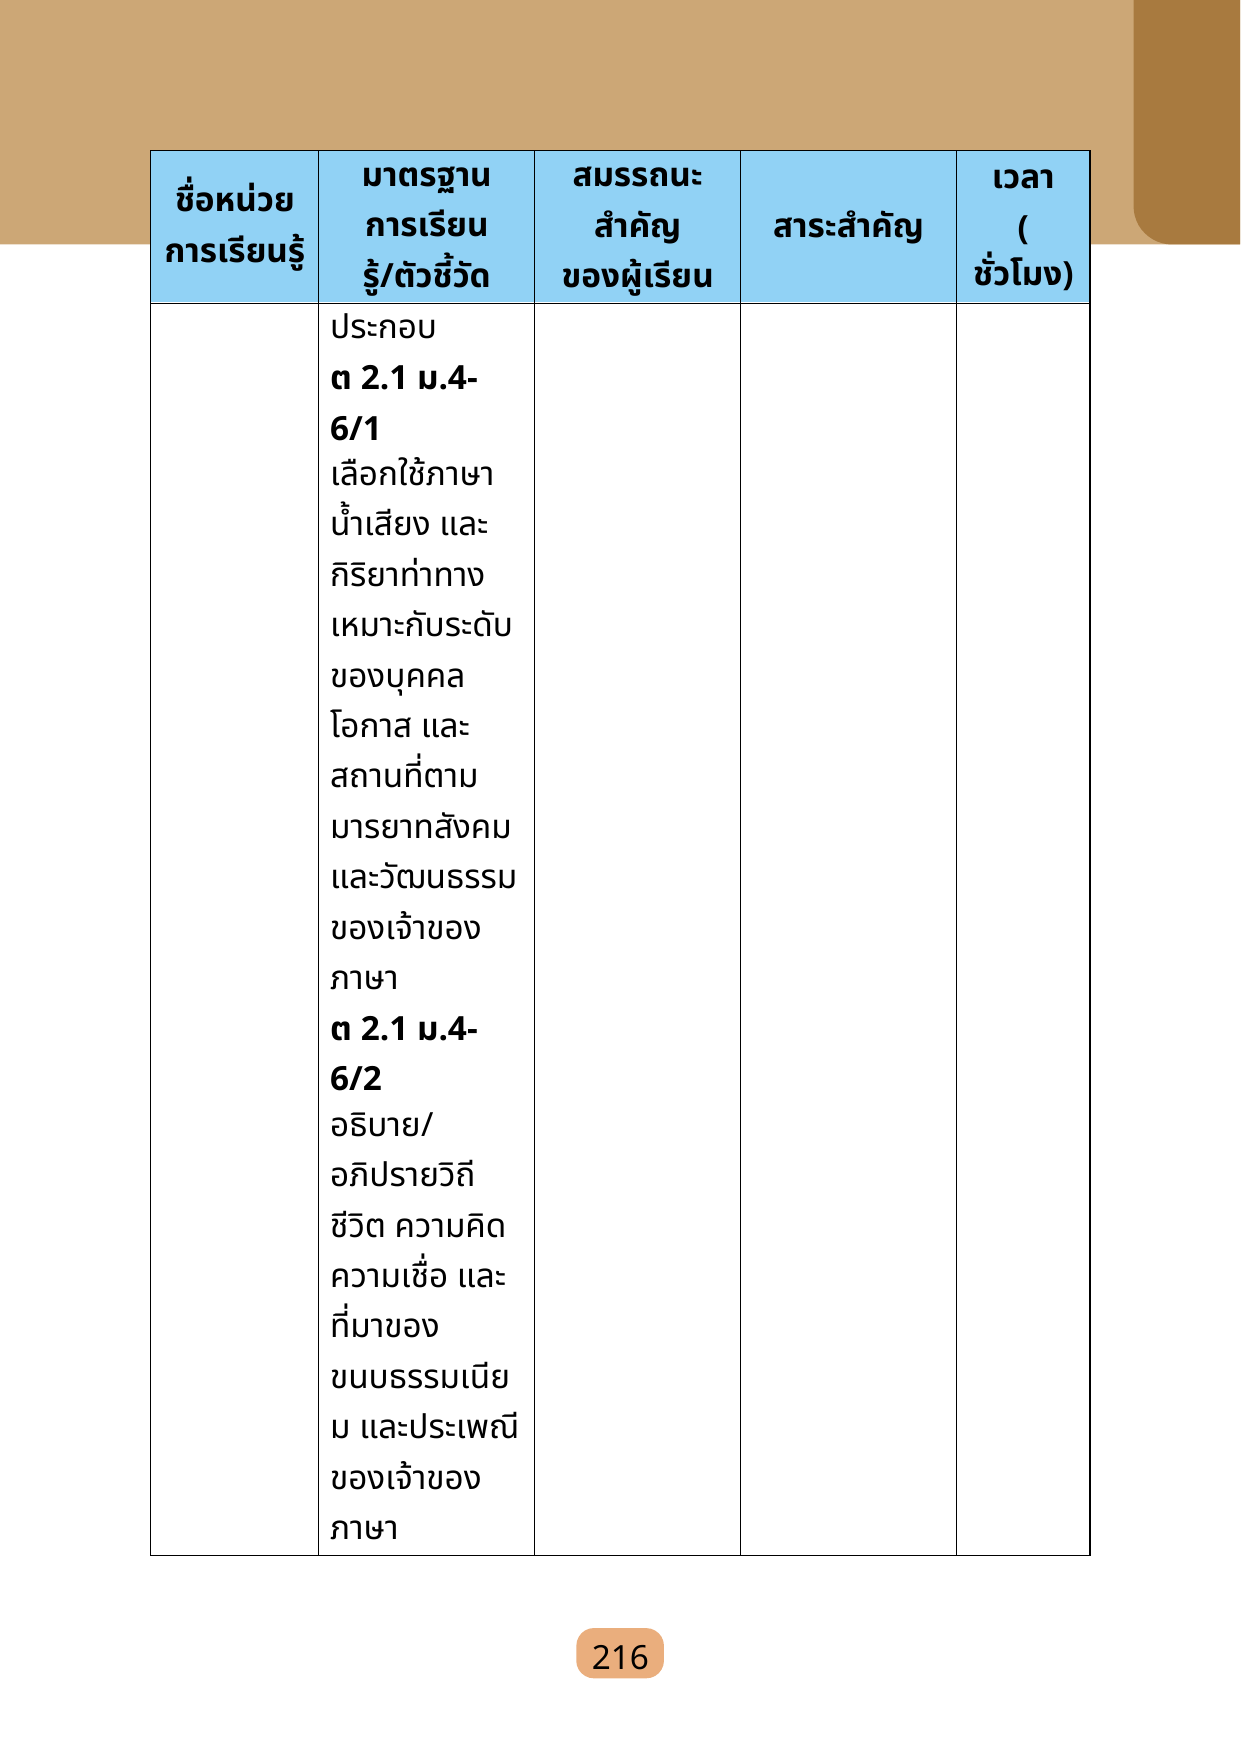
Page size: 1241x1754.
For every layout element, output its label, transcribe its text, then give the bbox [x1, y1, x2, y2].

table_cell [319, 304, 534, 1554]
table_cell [535, 304, 740, 1554]
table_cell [151, 304, 318, 1554]
table_header สมรรถนะสำคัญ ของผู้เรียน [535, 151, 740, 302]
table_cell 7 [957, 304, 1089, 1554]
table_header สาระสำคัญ [741, 151, 956, 302]
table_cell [741, 304, 956, 1554]
table_header เวลา (ชั่วโมง) [957, 151, 1089, 302]
table_header ชื่อหน่วย การเรียนรู้ [151, 151, 318, 302]
table_header มาตรฐาน การเรียนรู้/ตัวชี้วัด [319, 151, 534, 302]
